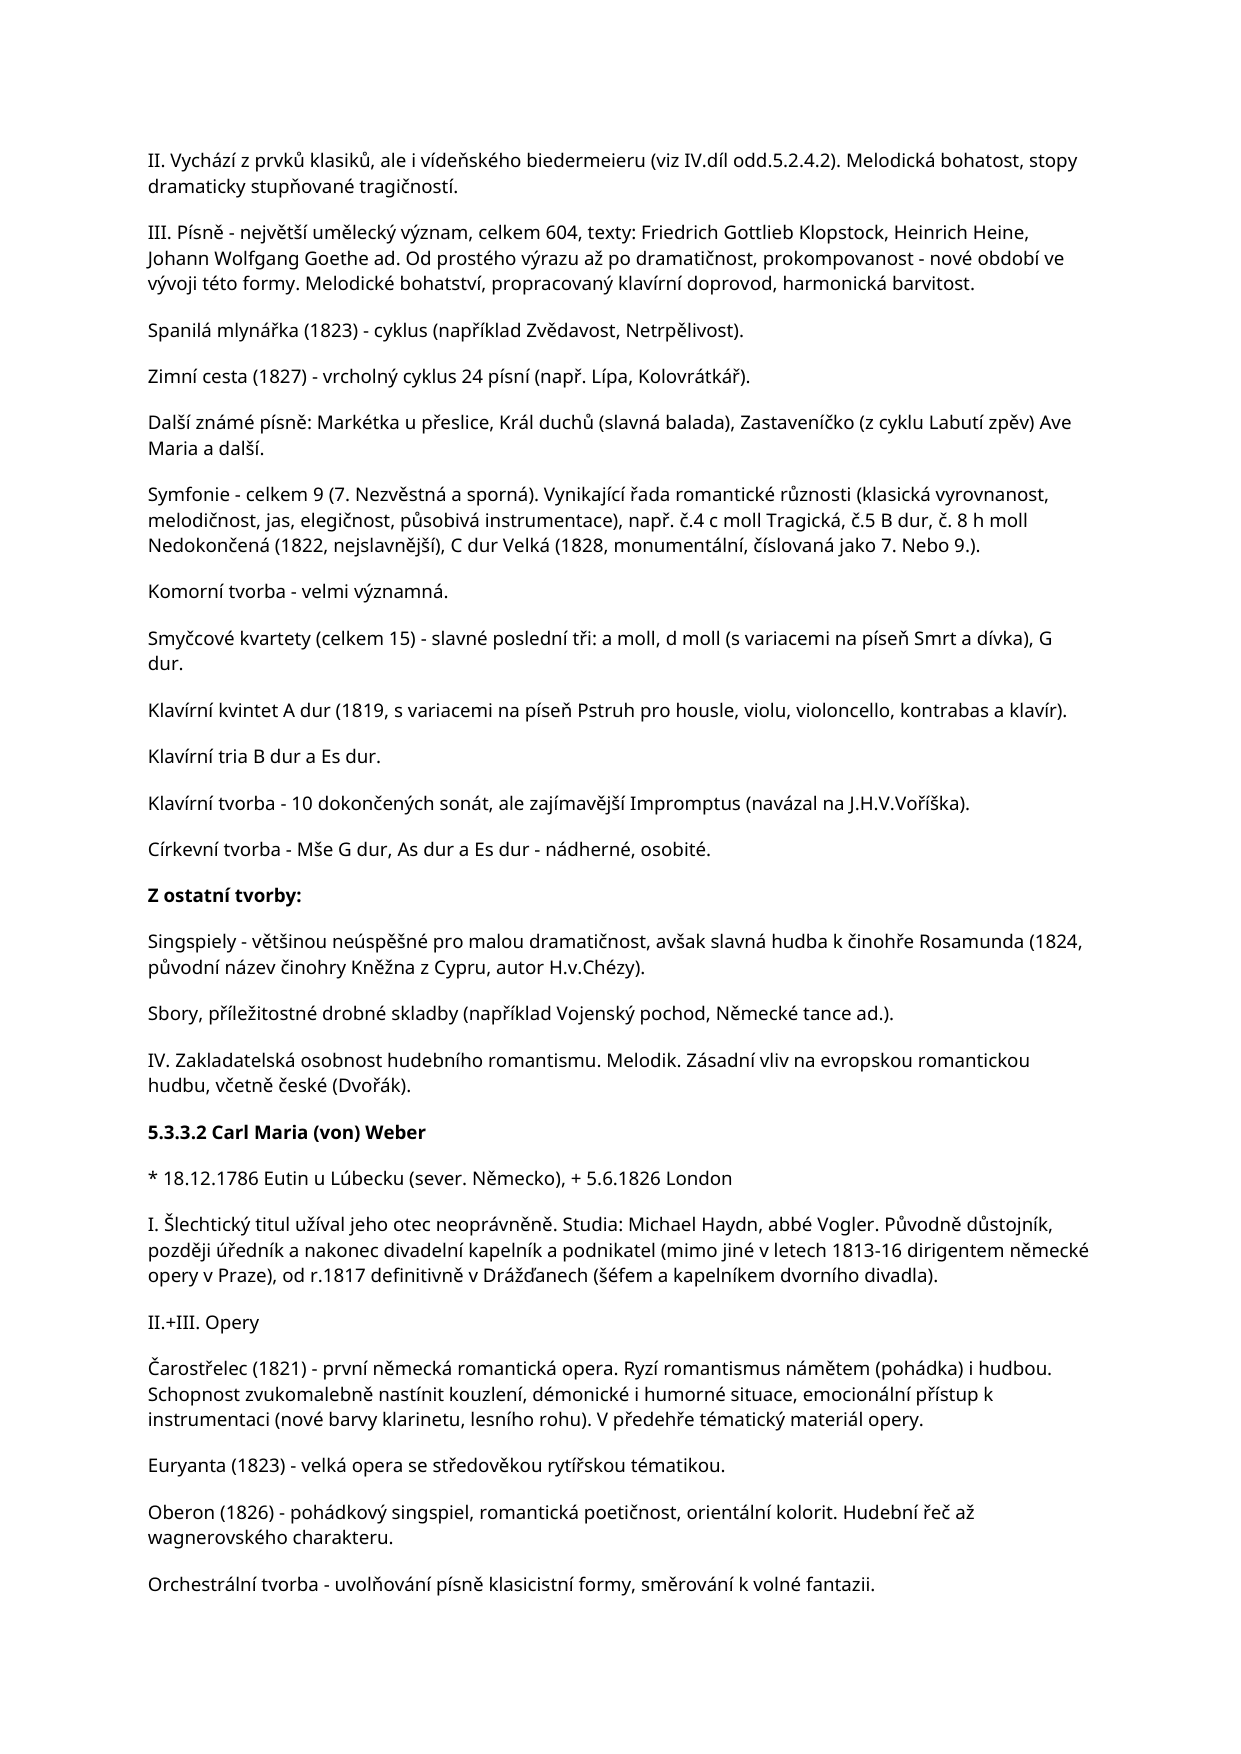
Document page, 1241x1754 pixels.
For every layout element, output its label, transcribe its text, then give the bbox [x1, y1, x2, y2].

text Sbory, příležitostné drobné skladby (například Vojenský pochod, Německé tance ad.). [148, 1001, 1093, 1026]
text II.+III. Opery [148, 1309, 1093, 1334]
text IV. Zakladatelská osobnost hudebního romantismu. Melodik. Zásadní vliv na evropskou romantickou hudbu, včetně české (Dvořák). [148, 1047, 1093, 1098]
text Smyčcové kvartety (celkem 15) - slavné poslední tři: a moll, d moll (s variacemi na píseň Smrt a dívka), G dur. [148, 625, 1093, 676]
text 5.3.3.2 Carl Maria (von) Weber [148, 1119, 1093, 1144]
text Z ostatní tvorby: [148, 882, 1093, 908]
text Symfonie - celkem 9 (7. Nezvěstná a sporná). Vynikající řada romantické různosti (klasická vyrovnanost, melodičnost, jas, elegičnost, působivá instrumentace), např. č.4 c moll Tragická, č.5 B dur, č. 8 h moll Nedokončená (1822, nejslavnější), C dur Velká (1828, monumentální, číslovaná jako 7. Nebo 9.). [148, 481, 1093, 558]
text Spanilá mlynářka (1823) - cyklus (například Zvědavost, Netrpělivost). [148, 317, 1093, 342]
text I. Šlechtický titul užíval jeho otec neoprávněně. Studia: Michael Haydn, abbé Vogler. Původně důstojník, později úředník a nakonec divadelní kapelník a podnikatel (mimo jiné v letech 1813-16 dirigentem německé opery v Praze), od r.1817 definitivně v Drážďanech (šéfem a kapelníkem dvorního divadla). [148, 1212, 1093, 1288]
text Orchestrální tvorba - uvolňování písně klasicistní formy, směrování k volné fantazii. [148, 1571, 1093, 1597]
text Klavírní tvorba - 10 dokončených sonát, ale zajímavější Impromptus (navázal na J.H.V.Voříška). [148, 790, 1093, 815]
text * 18.12.1786 Eutin u Lúbecku (sever. Německo), + 5.6.1826 London [148, 1165, 1093, 1191]
text Církevní tvorba - Mše G dur, As dur a Es dur - nádherné, osobité. [148, 836, 1093, 862]
text Další známé písně: Markétka u přeslice, Král duchů (slavná balada), Zastaveníčko (z cyklu Labutí zpěv) Ave Maria a další. [148, 409, 1093, 461]
text II. Vychází z prvků klasiků, ale i vídeňského biedermeieru (viz IV.díl odd.5.2.4.2). Melodická bohatost, stopy dramaticky stupňované tragičností. [148, 148, 1093, 199]
text Čarostřelec (1821) - první německá romantická opera. Ryzí romantismus námětem (pohádka) i hudbou. Schopnost zvukomalebně nastínit kouzlení, démonické i humorné situace, emocionální přístup k instrumentaci (nové barvy klarinetu, lesního rohu). V předehře tématický materiál opery. [148, 1355, 1093, 1432]
text Komorní tvorba - velmi významná. [148, 579, 1093, 604]
text Klavírní kvintet A dur (1819, s variacemi na píseň Pstruh pro housle, violu, violoncello, kontrabas a klavír). [148, 697, 1093, 723]
text Klavírní tria B dur a Es dur. [148, 743, 1093, 769]
text Oberon (1826) - pohádkový singspiel, romantická poetičnost, orientální kolorit. Hudební řeč až wagnerovského charakteru. [148, 1499, 1093, 1550]
text Singspiely - většinou neúspěšné pro malou dramatičnost, avšak slavná hudba k činohře Rosamunda (1824, původní název činohry Kněžna z Cypru, autor H.v.Chézy). [148, 929, 1093, 980]
text Euryanta (1823) - velká opera se středověkou rytířskou tématikou. [148, 1453, 1093, 1478]
text Zimní cesta (1827) - vrcholný cyklus 24 písní (např. Lípa, Kolovrátkář). [148, 363, 1093, 389]
text III. Písně - největší umělecký význam, celkem 604, texty: Friedrich Gottlieb Klopstock, Heinrich Heine, Johann Wolfgang Goethe ad. Od prostého výrazu až po dramatičnost, prokompovanost - nové období ve vývoji této formy. Melodické bohatství, propracovaný klavírní doprovod, harmonická barvitost. [148, 219, 1093, 296]
